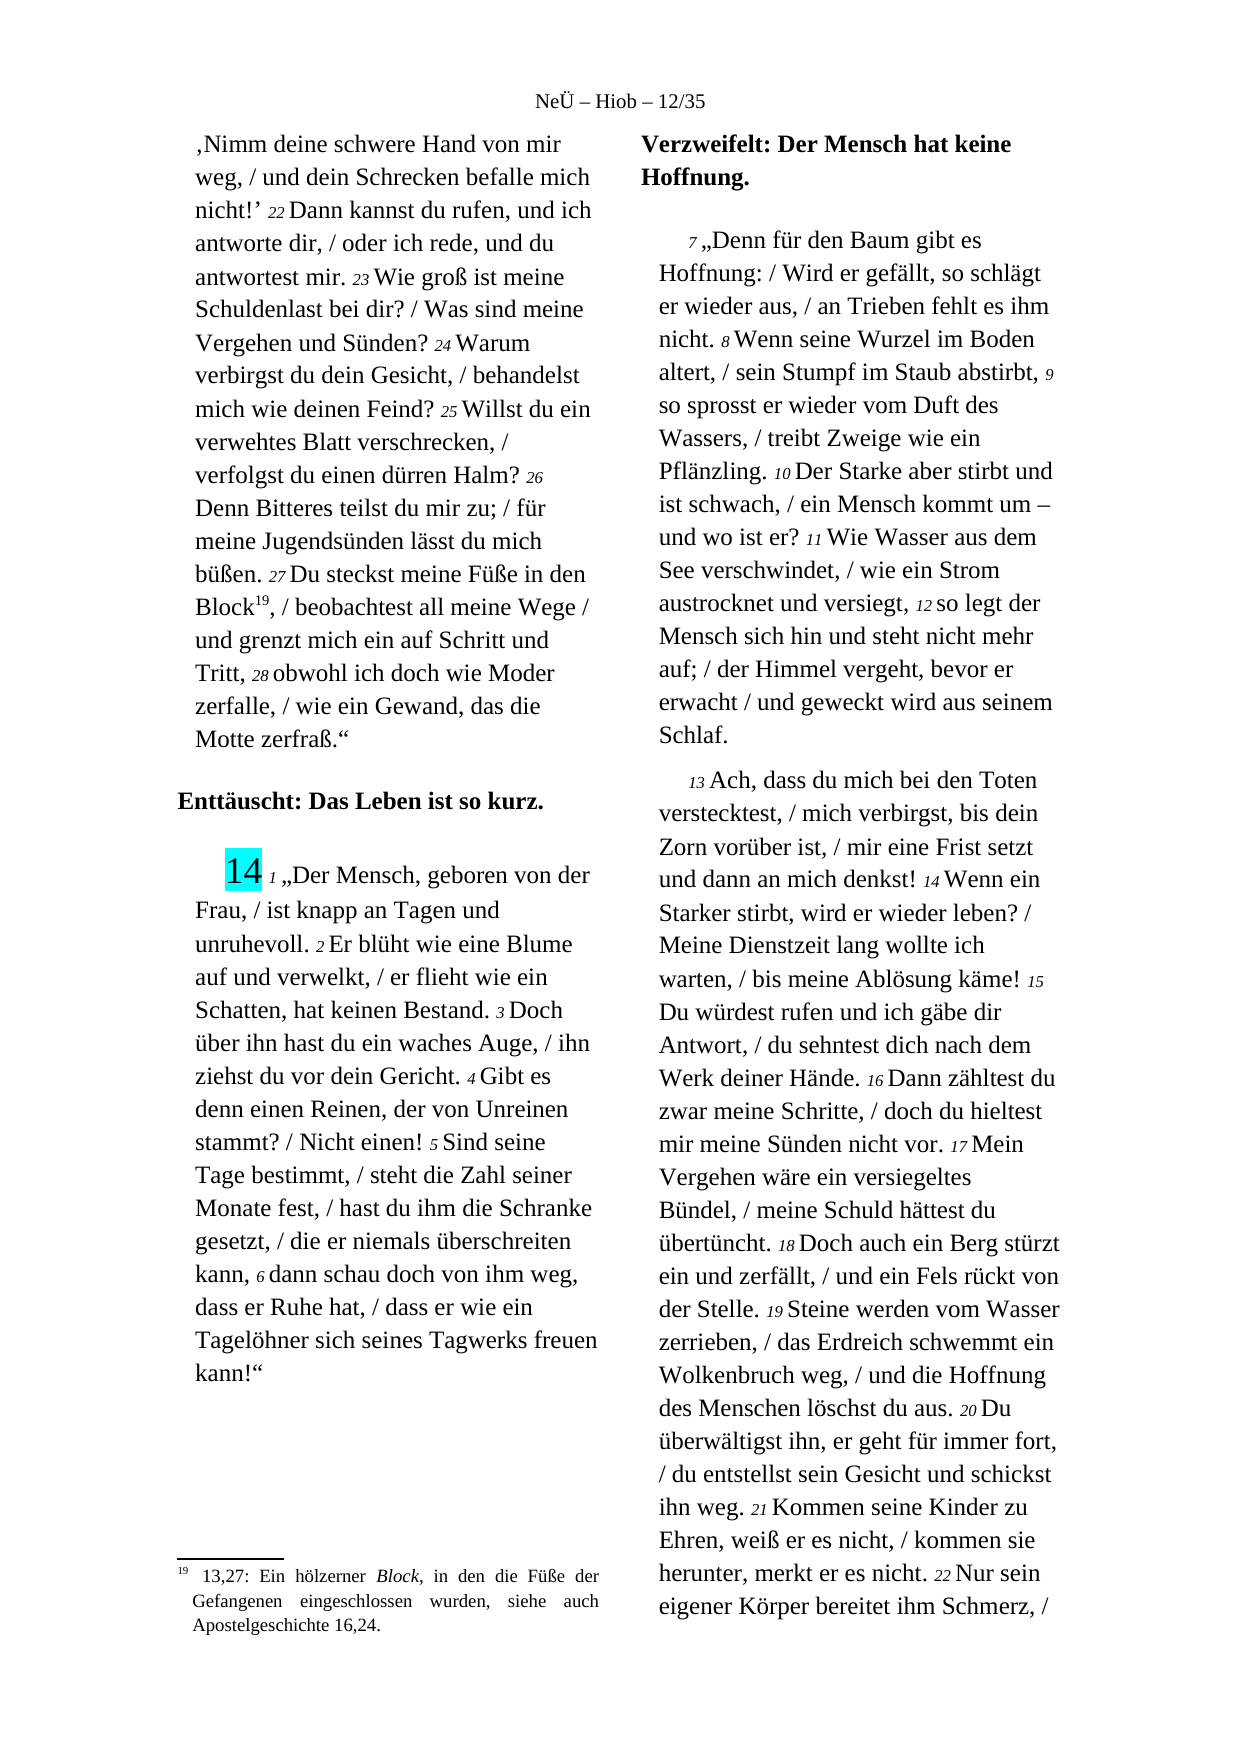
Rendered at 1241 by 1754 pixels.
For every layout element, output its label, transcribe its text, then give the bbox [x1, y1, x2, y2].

text Enttäuscht: Das Leben ist so kurz. [177, 786, 599, 815]
text 7 „Denn für den Baum gibt es Hoffnung: / Wird er gefällt, so schlägt er wieder aus, / an Trieben fehlt es ihm nicht. 8 Wenn seine Wurzel im Boden altert, / sein Stumpf im Staub abstirbt, 9 so sprosst er wieder vom Duft des Wassers, / treibt Zweige wie ein Pflänzling. 10 Der Starke aber stirbt und ist schwach, / ein Mensch kommt um – und wo ist er? 11 Wie Wasser aus dem See verschwindet, / wie ein Strom austrocknet und versiegt, 12 so legt der Mensch sich hin und steht nicht mehr auf; / der Himmel vergeht, bevor er erwacht / und geweckt wird aus seinem Schlaf. [658, 225, 1063, 749]
text 14 1 „Der Mensch, geboren von der Frau, / ist knapp an Tagen und unruhevoll. 2 Er blüht wie eine Blume auf und verwelkt, / er flieht wie ein Schatten, hat keinen Bestand. 3 Doch über ihn hast du ein waches Auge, / ihn ziehst du vor dein Gericht. 4 Gibt es denn einen Reinen, der von Unreinen stammt? / Nicht einen! 5 Sind seine Tage bestimmt, / steht die Zahl seiner Monate fest, / hast du ihm die Schranke gesetzt, / die er niemals überschreiten kann, 6 dann schau doch von ihm weg, dass er Ruhe hat, / dass er wie ein Tagelöhner sich seines Tagwerks freuen kann!“ [195, 848, 599, 1387]
text Verzweifelt: Der Mensch hat keine Hoffnung. [641, 129, 1063, 191]
